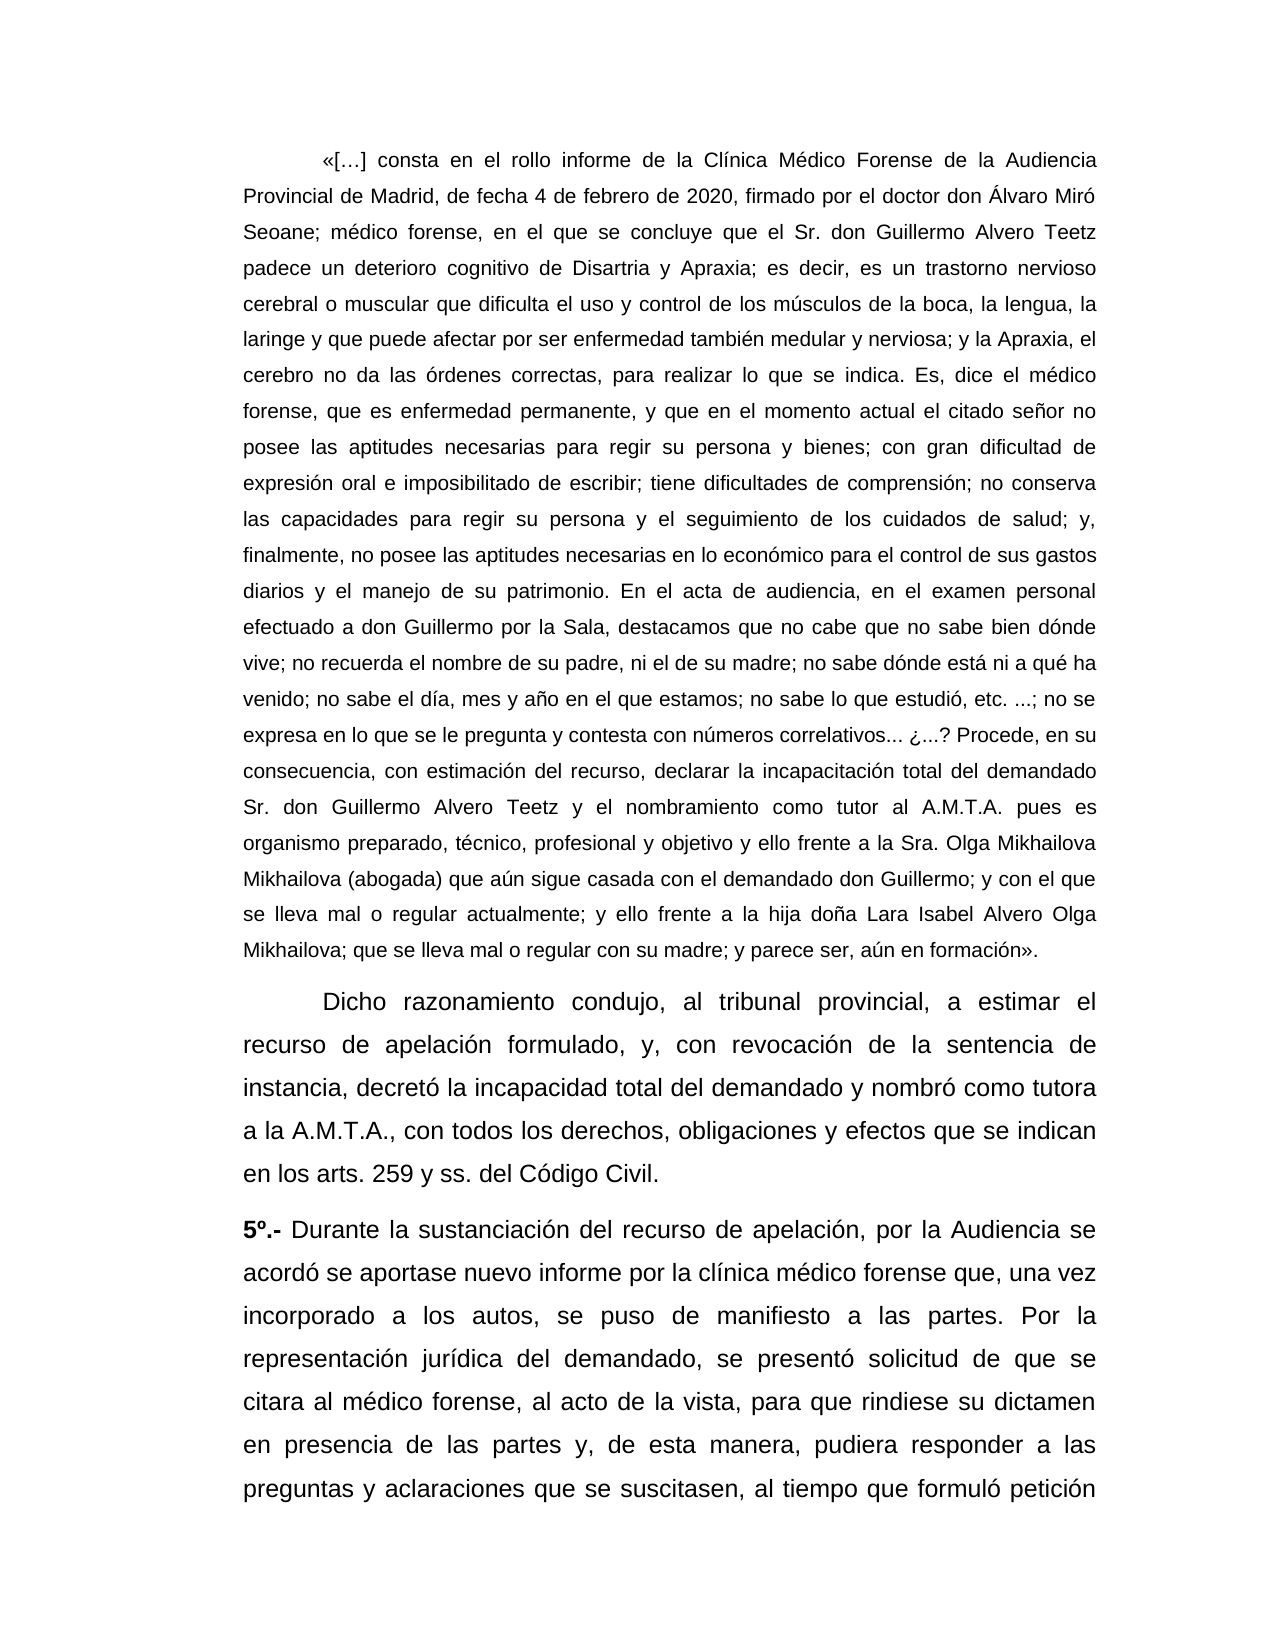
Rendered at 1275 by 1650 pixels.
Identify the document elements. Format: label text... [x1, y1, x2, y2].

text Dicho razonamiento condujo, al tribunal provincial, a estimar el recurso de apelación formulado, y, con revocación de la sentencia de instancia, decretó la incapacidad total del demandado y nombró como tutora a la A.M.T.A., con todos los derechos, obligaciones y efectos que se indican en los arts. 259 y ss. del Código Civil. [243, 987, 1098, 1188]
text «[…] consta en el rollo informe de la Clínica Médico Forense de la Audiencia Provincial de Madrid, de fecha 4 de febrero de 2020, firmado por el doctor don Álvaro Miró Seoane; médico forense, en el que se concluye que el Sr. don Guillermo Alvero Teetz padece un deterioro cognitivo de Disartria y Apraxia; es decir, es un trastorno nervioso cerebral o muscular que dificulta el uso y control de los músculos de la boca, la lengua, la laringe y que puede afectar por ser enfermedad también medular y nerviosa; y la Apraxia, el cerebro no da las órdenes correctas, para realizar lo que se indica. Es, dice el médico forense, que es enfermedad permanente, y que en el momento actual el citado señor no posee las aptitudes necesarias para regir su persona y bienes; con gran dificultad de expresión oral e imposibilitado de escribir; tiene dificultades de comprensión; no conserva las capacidades para regir su persona y el seguimiento de los cuidados de salud; y, finalmente, no posee las aptitudes necesarias en lo económico para el control de sus gastos diarios y el manejo de su patrimonio. En el acta de audiencia, en el examen personal efectuado a don Guillermo por la Sala, destacamos que no cabe que no sabe bien dónde vive; no recuerda el nombre de su padre, ni el de su madre; no sabe dónde está ni a qué ha venido; no sabe el día, mes y año en el que estamos; no sabe lo que estudió, etc. ...; no se expresa en lo que se le pregunta y contesta con números correlativos... ¿...? Procede, en su consecuencia, con estimación del recurso, declarar la incapacitación total del demandado Sr. don Guillermo Alvero Teetz y el nombramiento como tutor al A.M.T.A. pues es organismo preparado, técnico, profesional y objetivo y ello frente a la Sra. Olga Mikhailova Mikhailova (abogada) que aún sigue casada con el demandado don Guillermo; y con el que se lleva mal o regular actualmente; y ello frente a la hija doña Lara Isabel Alvero Olga Mikhailova; que se lleva mal o regular con su madre; y parece ser, aún en formación». [243, 148, 1098, 962]
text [243, 1215, 1098, 1502]
